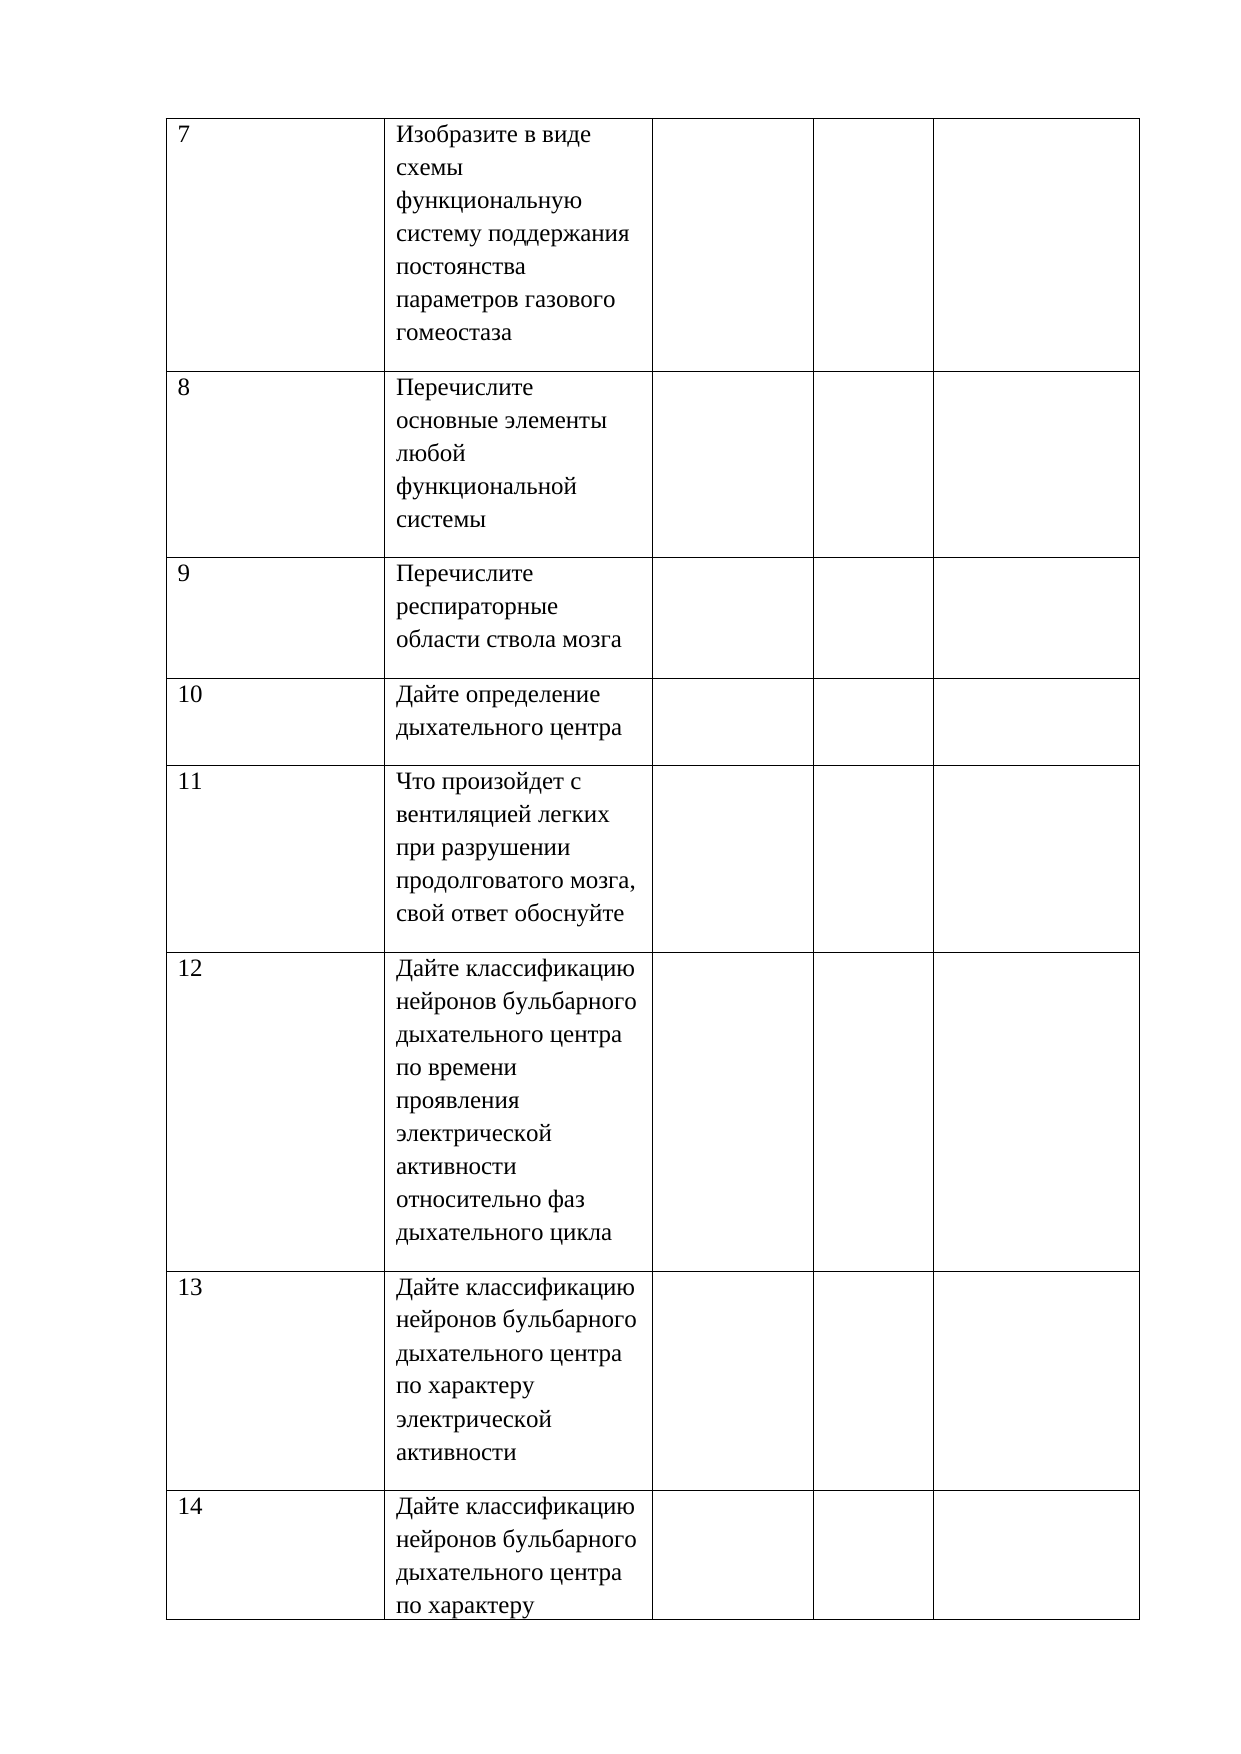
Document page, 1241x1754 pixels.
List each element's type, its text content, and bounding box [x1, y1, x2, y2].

table_cell 7 [167, 119, 384, 371]
table_cell [934, 372, 1139, 557]
table_cell [814, 558, 933, 678]
table_cell [653, 372, 813, 557]
table_cell 13 [167, 1272, 384, 1490]
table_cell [385, 1491, 652, 1619]
table_cell 8 [167, 372, 384, 557]
table_cell [934, 1272, 1139, 1490]
table_cell [653, 679, 813, 765]
table_cell [934, 679, 1139, 765]
table_cell [814, 372, 933, 557]
table_cell [814, 119, 933, 371]
table_cell [814, 766, 933, 952]
table_cell Дайте классификацию нейронов бульбарного дыхательного центра по времени проявления электрической активности относительно фаз дыхательного цикла [385, 953, 652, 1271]
table_cell [934, 953, 1139, 1271]
table_cell [653, 766, 813, 952]
table_cell 9 [167, 558, 384, 678]
table_cell 11 [167, 766, 384, 952]
table_cell Дайте определение дыхательного центра [385, 679, 652, 765]
table_cell Перечислите основные элементы любой функциональной системы [385, 372, 652, 557]
table_cell 10 [167, 679, 384, 765]
table_cell [814, 1491, 933, 1619]
table_cell [653, 119, 813, 371]
table_cell [934, 119, 1139, 371]
table_cell [814, 953, 933, 1271]
table_cell [653, 1491, 813, 1619]
table_cell 14 [167, 1491, 384, 1619]
table_cell Что произойдет с вентиляцией легких при разрушении продолговатого мозга, свой ответ обоснуйте [385, 766, 652, 952]
table_cell [814, 679, 933, 765]
table_cell [934, 766, 1139, 952]
table_cell 12 [167, 953, 384, 1271]
table_cell [653, 558, 813, 678]
table_cell [934, 1491, 1139, 1619]
table_cell Дайте классификацию нейронов бульбарного дыхательного центра по характеру электрической активности [385, 1272, 652, 1490]
table_cell [653, 1272, 813, 1490]
table_cell [814, 1272, 933, 1490]
table_cell [653, 953, 813, 1271]
table_cell Перечислите респираторные области ствола мозга [385, 558, 652, 678]
table_cell [934, 558, 1139, 678]
table_cell Изобразите в виде схемы функциональную систему поддержания постоянства параметров газового гомеостаза [385, 119, 652, 371]
